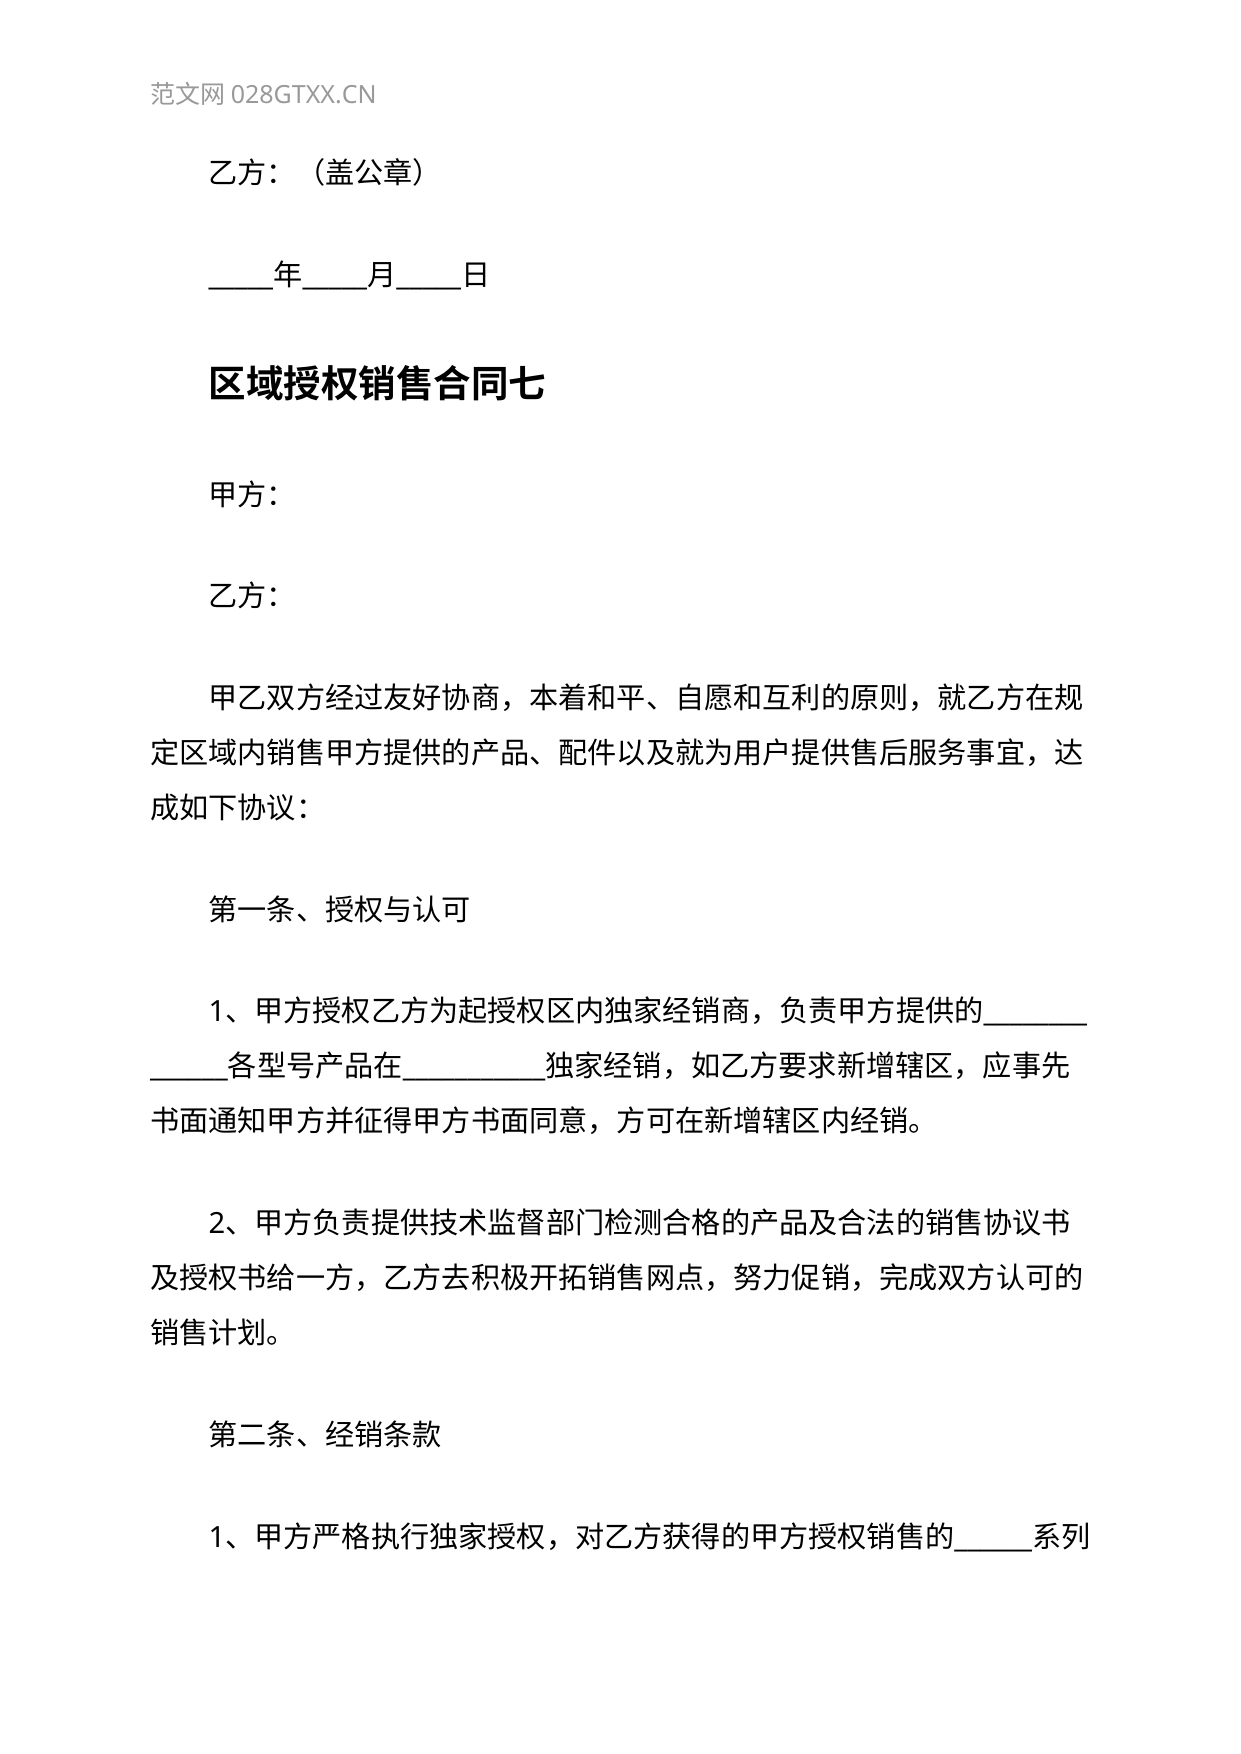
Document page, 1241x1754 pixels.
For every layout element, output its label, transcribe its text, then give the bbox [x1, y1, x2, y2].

text 1、甲方授权乙方为起授权区内独家经销商，负责甲方提供的______________各型号产品在___________独家经销，如乙方要求新增辖区，应事先书面通知甲方并征得甲方书面同意，方可在新增辖区内经销。 [150, 988, 1090, 1140]
text 甲乙双方经过友好协商，本着和平、自愿和互利的原则，就乙方在规定区域内销售甲方提供的产品、配件以及就为用户提供售后服务事宜，达成如下协议： [150, 675, 1090, 827]
text 2、甲方负责提供技术监督部门检测合格的产品及合法的销售协议书及授权书给一方，乙方去积极开拓销售网点，努力促销，完成双方认可的销售计划。 [150, 1200, 1090, 1352]
text 乙方：（盖公章） [150, 150, 1090, 192]
text 甲方： [150, 471, 1090, 513]
text 第一条、授权与认可 [150, 886, 1090, 928]
text 乙方： [150, 573, 1090, 615]
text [150, 1513, 1090, 1556]
text 第二条、经销条款 [150, 1411, 1090, 1454]
text 区域授权销售合同七 [150, 354, 1090, 408]
text _____年_____月_____日 [150, 252, 1090, 294]
